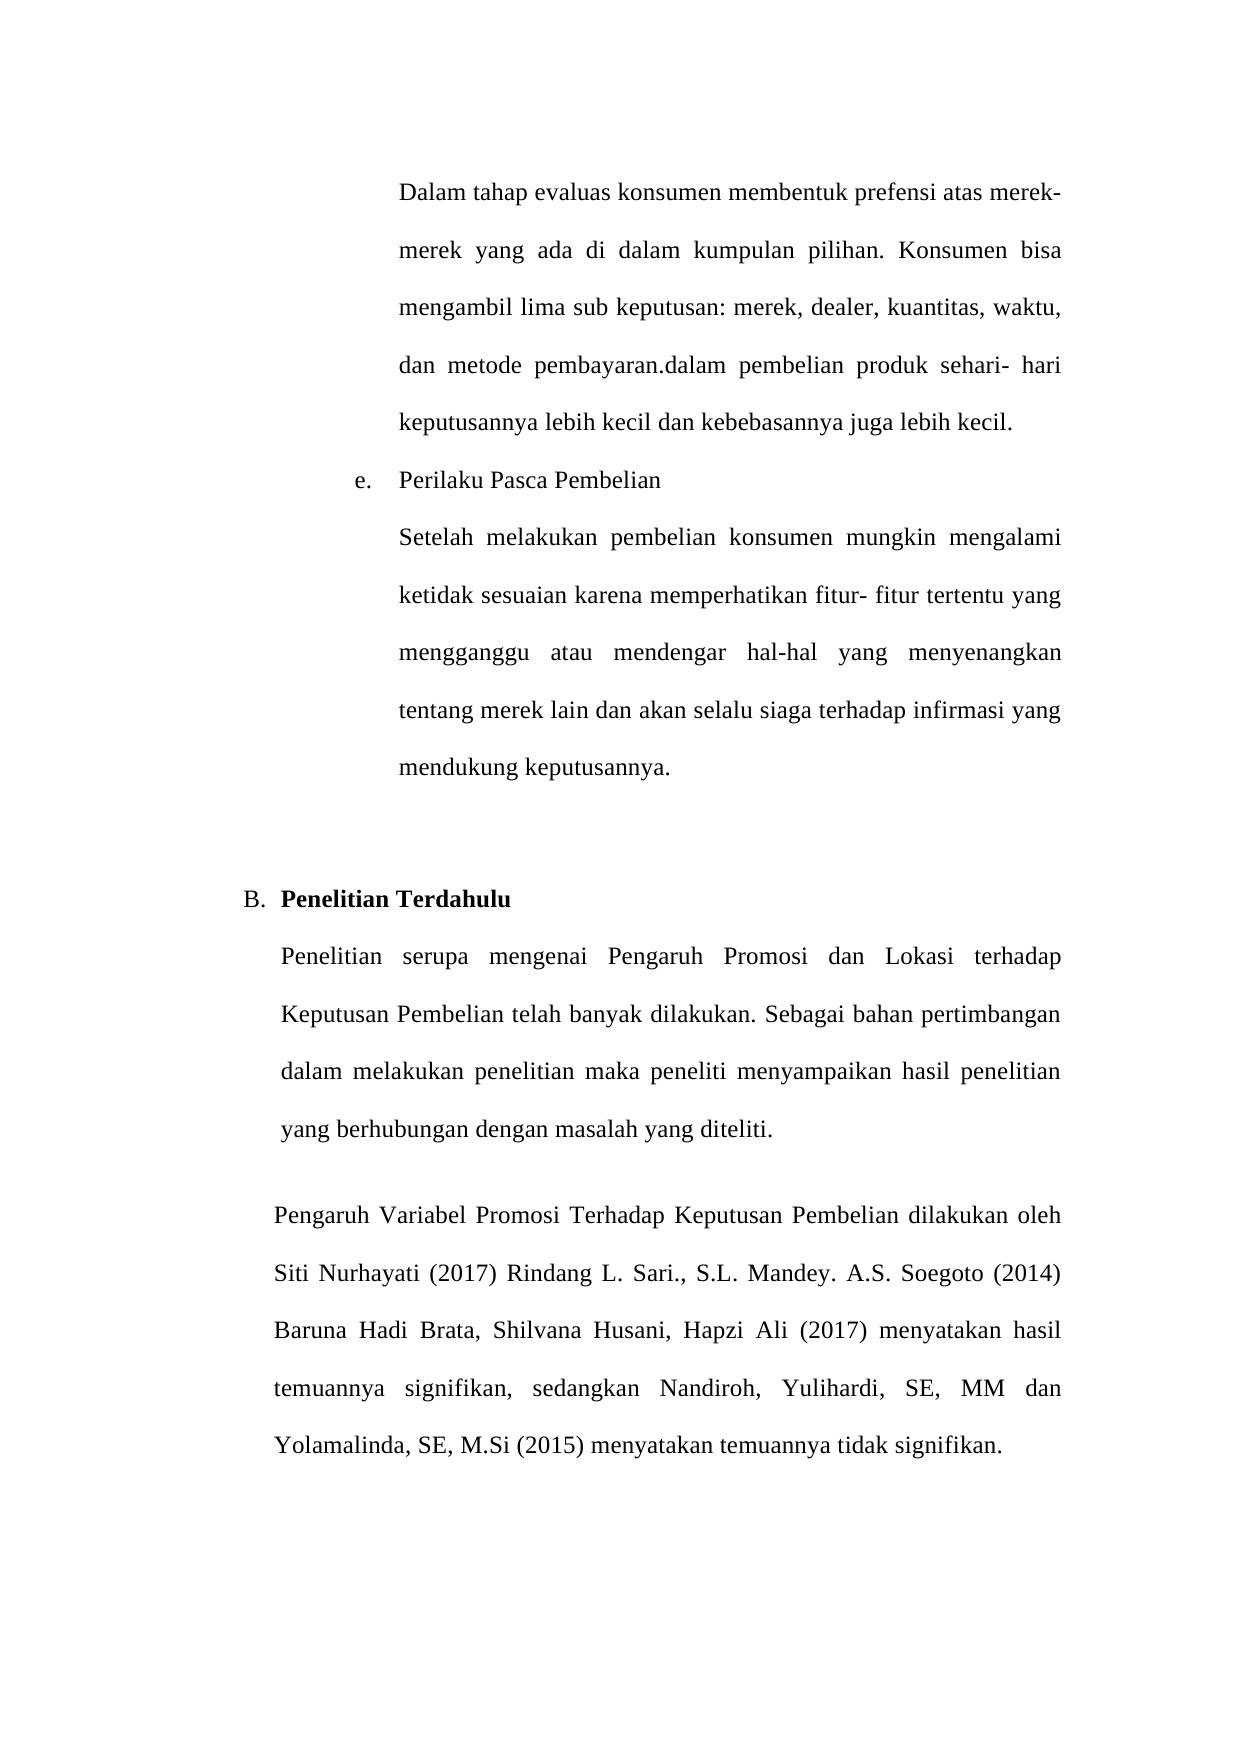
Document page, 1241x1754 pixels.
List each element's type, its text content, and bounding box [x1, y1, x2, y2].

list Penelitian serupa mengenai Pengaruh Promosi dan Lokasi terhadap Keputusan Pembelian telah banyak dilakukan. Sebagai bahan pertimbangan dalam melakukan penelitian maka peneliti menyampaikan hasil penelitian yang berhubungan dengan masalah yang diteliti. [281, 941, 1063, 1143]
subtitle Penelitian Terdahulu [243, 884, 1063, 913]
list Perilaku Pasca Pembelian [354, 465, 1063, 493]
list Setelah melakukan pembelian konsumen mungkin mengalami ketidak sesuaian karena memperhatikan fitur- fitur tertentu yang mengganggu atau mendengar hal-hal yang menyenangkan tentang merek lain dan akan selalu siaga terhadap infirmasi yang mendukung keputusannya. [399, 522, 1063, 781]
list Dalam tahap evaluas konsumen membentuk prefensi atas merek- merek yang ada di dalam kumpulan pilihan. Konsumen bisa mengambil lima sub keputusan: merek, dealer, kuantitas, waktu, dan metode pembayaran.dalam pembelian produk sehari- hari keputusannya lebih kecil dan kebebasannya juga lebih kecil. [399, 177, 1063, 436]
list Pengaruh Variabel Promosi Terhadap Keputusan Pembelian dilakukan oleh Siti Nurhayati (2017) Rindang L. Sari., S.L. Mandey. A.S. Soegoto (2014) Baruna Hadi Brata, Shilvana Husani, Hapzi Ali (2017) menyatakan hasil temuannya signifikan, sedangkan Nandiroh, Yulihardi, SE, MM dan Yolamalinda, SE, M.Si (2015) menyatakan temuannya tidak signifikan. [274, 1200, 1063, 1459]
